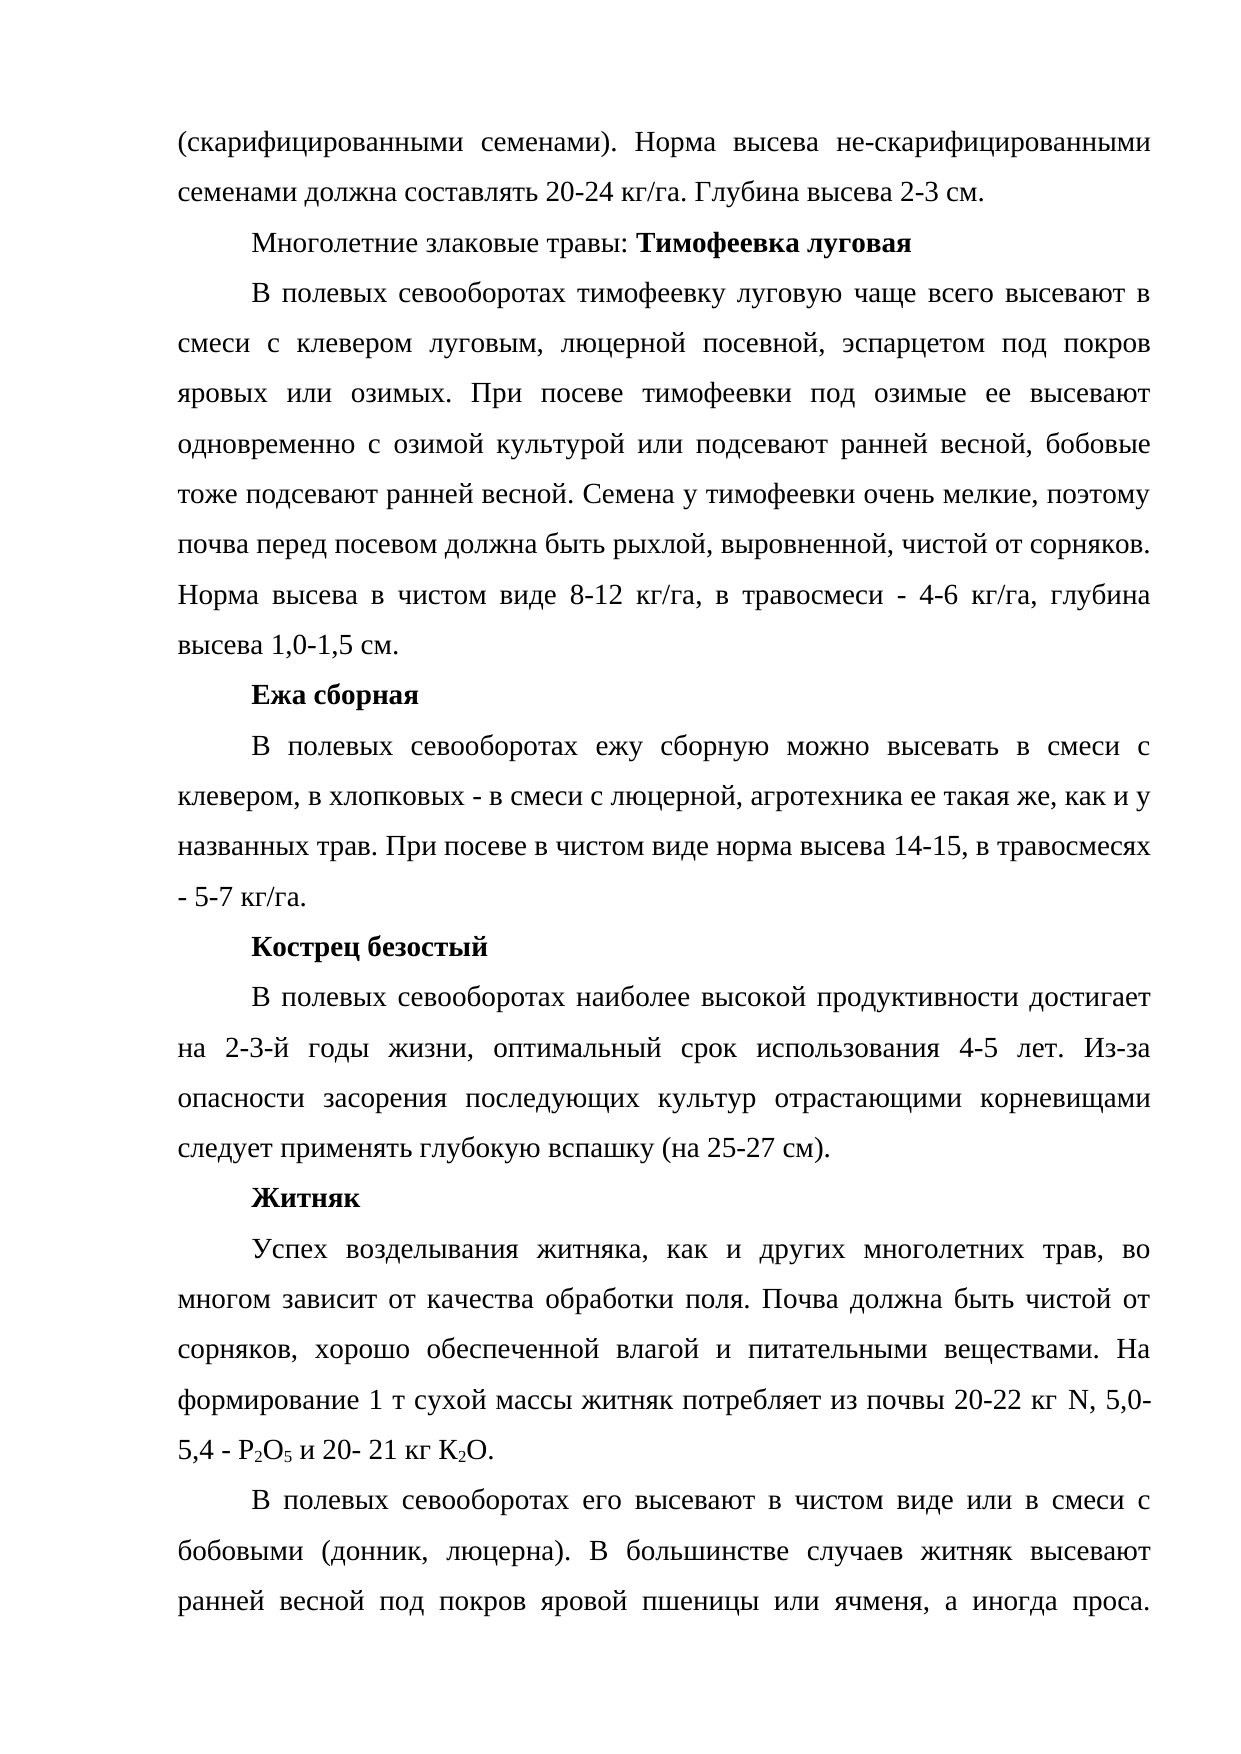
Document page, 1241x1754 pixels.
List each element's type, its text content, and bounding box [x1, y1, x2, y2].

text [177, 124, 1152, 208]
text В полевых севооборотах наиболее высокой продуктивности достигает на 2-3-й годы жизни, оптимальный срок использования 4-5 лет. Из-за опасности засорения последующих культур отрастающими корневищами следует применять глубокую вспашку (на 25-27 см). [177, 979, 1152, 1164]
text Кострец безостый [177, 929, 1152, 963]
text Многолетние злаковые травы: Тимофеевка луговая [177, 225, 1152, 258]
text В полевых севооборотах ежу сборную можно высевать в смеси с клевером, в хлопковых - в смеси с люцерной, агротехника ее такая же, как и у названных трав. При посеве в чистом виде норма высева 14-15, в травосмесях - 5-7 кг/га. [177, 728, 1152, 912]
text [177, 1482, 1152, 1617]
text Житняк [177, 1181, 1152, 1214]
text Успех возделывания житняка, как и других многолетних трав, во многом зависит от качества обработки поля. Почва должна быть чистой от сорняков, хорошо обеспеченной влагой и питательными веществами. На формирование 1 т сухой массы житняк потребляет из почвы 20-22 кг N, 5,0-5,4 - Р2О5 и 20- 21 кг К2О. [177, 1231, 1152, 1466]
text Ежа сборная [177, 677, 1152, 711]
text В полевых севооборотах тимофеевку луговую чаще всего высевают в смеси с клевером луговым, люцерной посевной, эспарцетом под покров яровых или озимых. При посеве тимофеевки под озимые ее высевают одновременно с озимой культурой или подсевают ранней весной, бобовые тоже подсевают ранней весной. Семена у тимофеевки очень мелкие, поэтому почва перед посевом должна быть рыхлой, выровненной, чистой от сорняков. Норма высева в чистом виде 8-12 кг/га, в травосмеси - 4-6 кг/га, глубина высева 1,0-1,5 см. [177, 275, 1152, 661]
